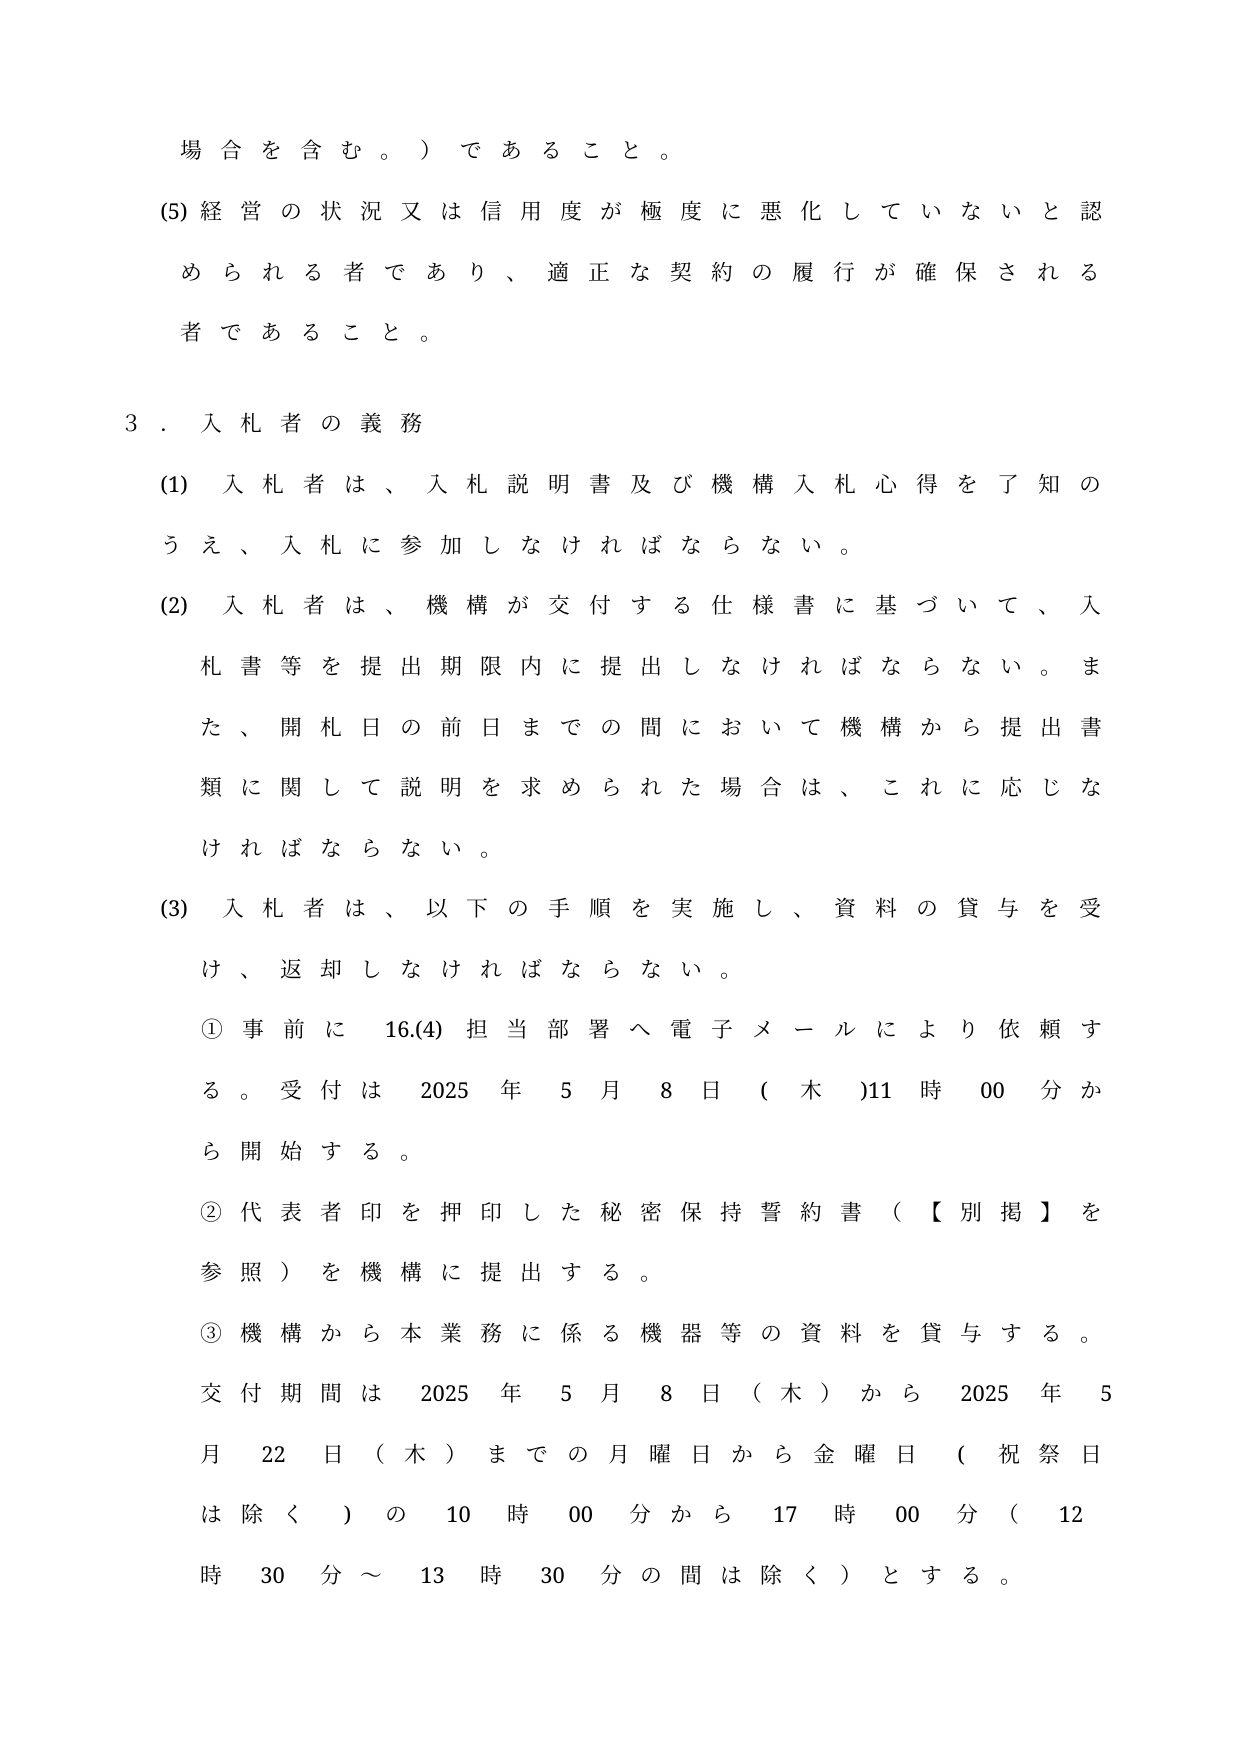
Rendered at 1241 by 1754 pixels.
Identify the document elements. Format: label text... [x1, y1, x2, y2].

text (5) 経営の状況又は信用度が極度に悪化していないと認められる者であり、適正な契約の履行が確保される者であること。 [140, 180, 1120, 362]
text ①事前に16.(4)担当部署へ電子メールにより依頼する。受付は2025年5月8日(木)11時00分から開始する。 [140, 998, 1120, 1180]
text (1) 入札者は、入札説明書及び機構入札心得を了知のうえ、入札に参加しなければならない。 [140, 453, 1120, 574]
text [140, 119, 1120, 180]
text (3) 入札者は、以下の手順を実施し、資料の貸与を受け、返却しなければならない。 [140, 877, 1120, 998]
text ３．入札者の義務 [118, 392, 1120, 453]
text ③機構から本業務に係る機器等の資料を貸与する。交付期間は2025年5月8日（木）から2025年5月22日（木）までの月曜日から金曜日(祝祭日は除く)の10時00分から17時00分（12時30分～13時30分の間は除く）とする。 [140, 1301, 1120, 1604]
text (2) 入札者は、機構が交付する仕様書に基づいて、入札書等を提出期限内に提出しなければならない。また、開札日の前日までの間において機構から提出書類に関して説明を求められた場合は、これに応じなければならない。 [140, 574, 1120, 877]
text ②代表者印を押印した秘密保持誓約書（【別掲】を参照）を機構に提出する。 [140, 1180, 1120, 1301]
